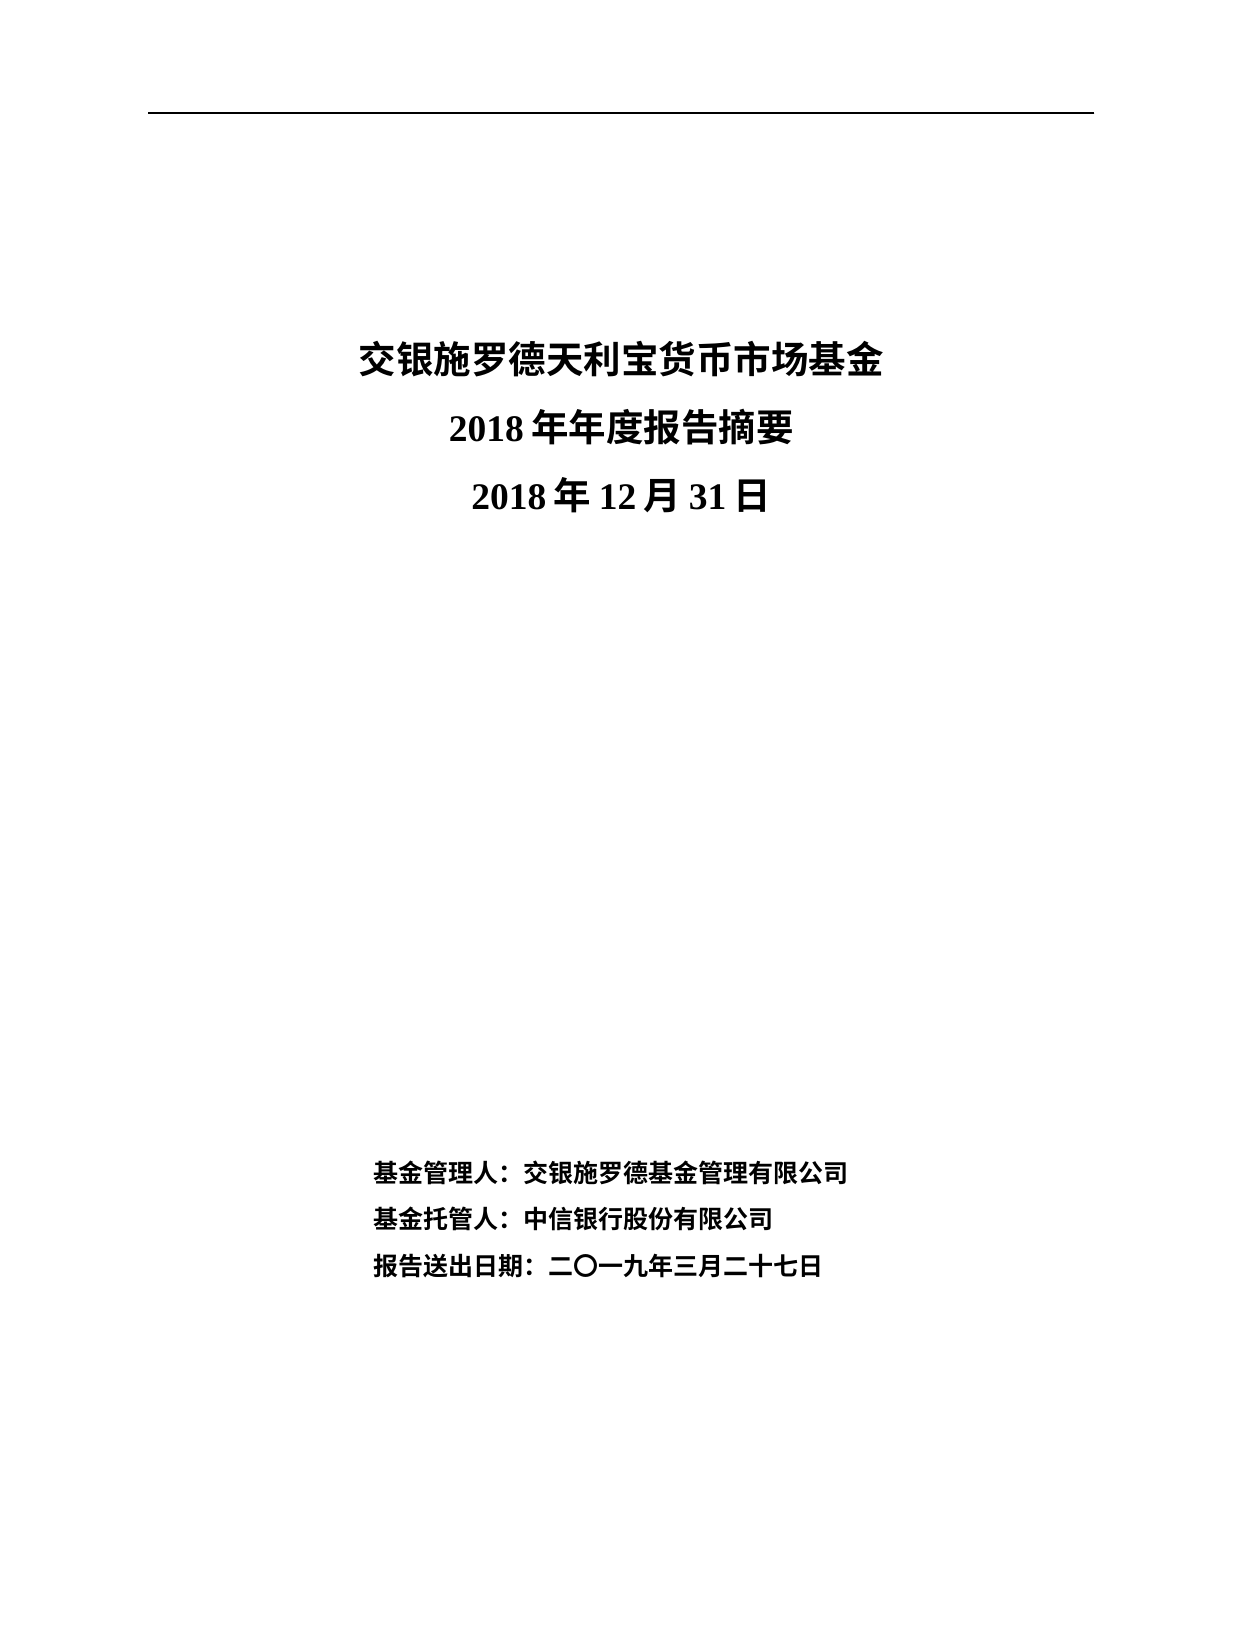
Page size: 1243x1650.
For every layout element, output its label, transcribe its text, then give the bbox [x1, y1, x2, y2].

text 交银施罗德天利宝货币市场基金 [148, 329, 1094, 384]
text 基金托管人：中信银行股份有限公司 [148, 1200, 1094, 1236]
text 2018年12月31日 [148, 466, 1094, 520]
text 基金管理人：交银施罗德基金管理有限公司 [148, 1153, 1094, 1190]
text 报告送出日期：二〇一九年三月二十七日 [148, 1246, 1094, 1283]
text 2018年年度报告摘要 [148, 398, 1094, 452]
